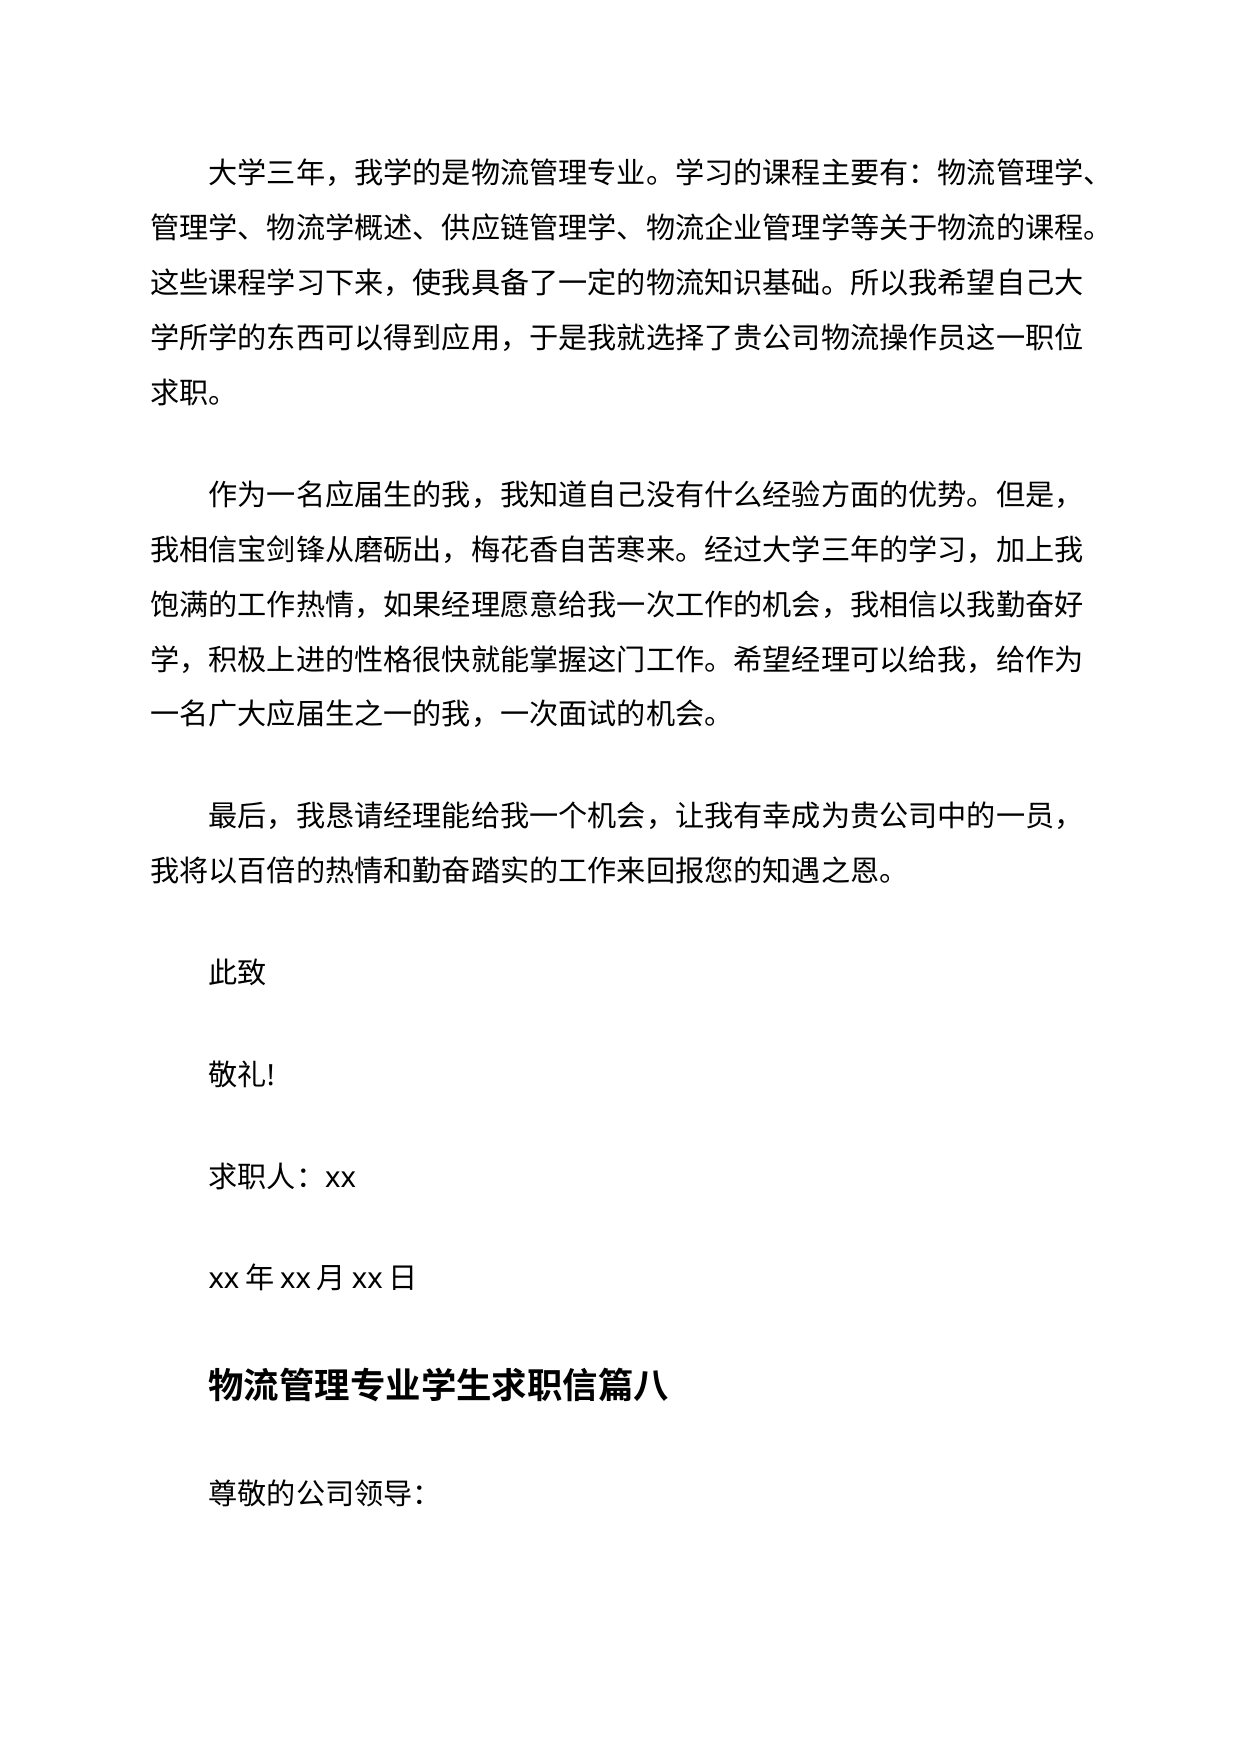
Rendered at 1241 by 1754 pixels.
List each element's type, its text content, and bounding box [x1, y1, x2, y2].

text 求职人：xx [150, 1153, 1090, 1196]
text 物流管理专业学生求职信篇八 [150, 1357, 1090, 1408]
text 大学三年，我学的是物流管理专业。学习的课程主要有：物流管理学、管理学、物流学概述、供应链管理学、物流企业管理学等关于物流的课程。这些课程学习下来，使我具备了一定的物流知识基础。所以我希望自己大学所学的东西可以得到应用，于是我就选择了贵公司物流操作员这一职位求职。 [150, 150, 1090, 412]
text 敬礼! [150, 1051, 1090, 1093]
text xx年xx月xx日 [150, 1255, 1090, 1297]
text 最后，我恳请经理能给我一个机会，让我有幸成为贵公司中的一员，我将以百倍的热情和勤奋踏实的工作来回报您的知遇之恩。 [150, 793, 1090, 890]
text 尊敬的公司领导： [150, 1471, 1090, 1513]
text 此致 [150, 949, 1090, 992]
text 作为一名应届生的我，我知道自己没有什么经验方面的优势。但是，我相信宝剑锋从磨砺出，梅花香自苦寒来。经过大学三年的学习，加上我饱满的工作热情，如果经理愿意给我一次工作的机会，我相信以我勤奋好学，积极上进的性格很快就能掌握这门工作。希望经理可以给我，给作为一名广大应届生之一的我，一次面试的机会。 [150, 471, 1090, 733]
